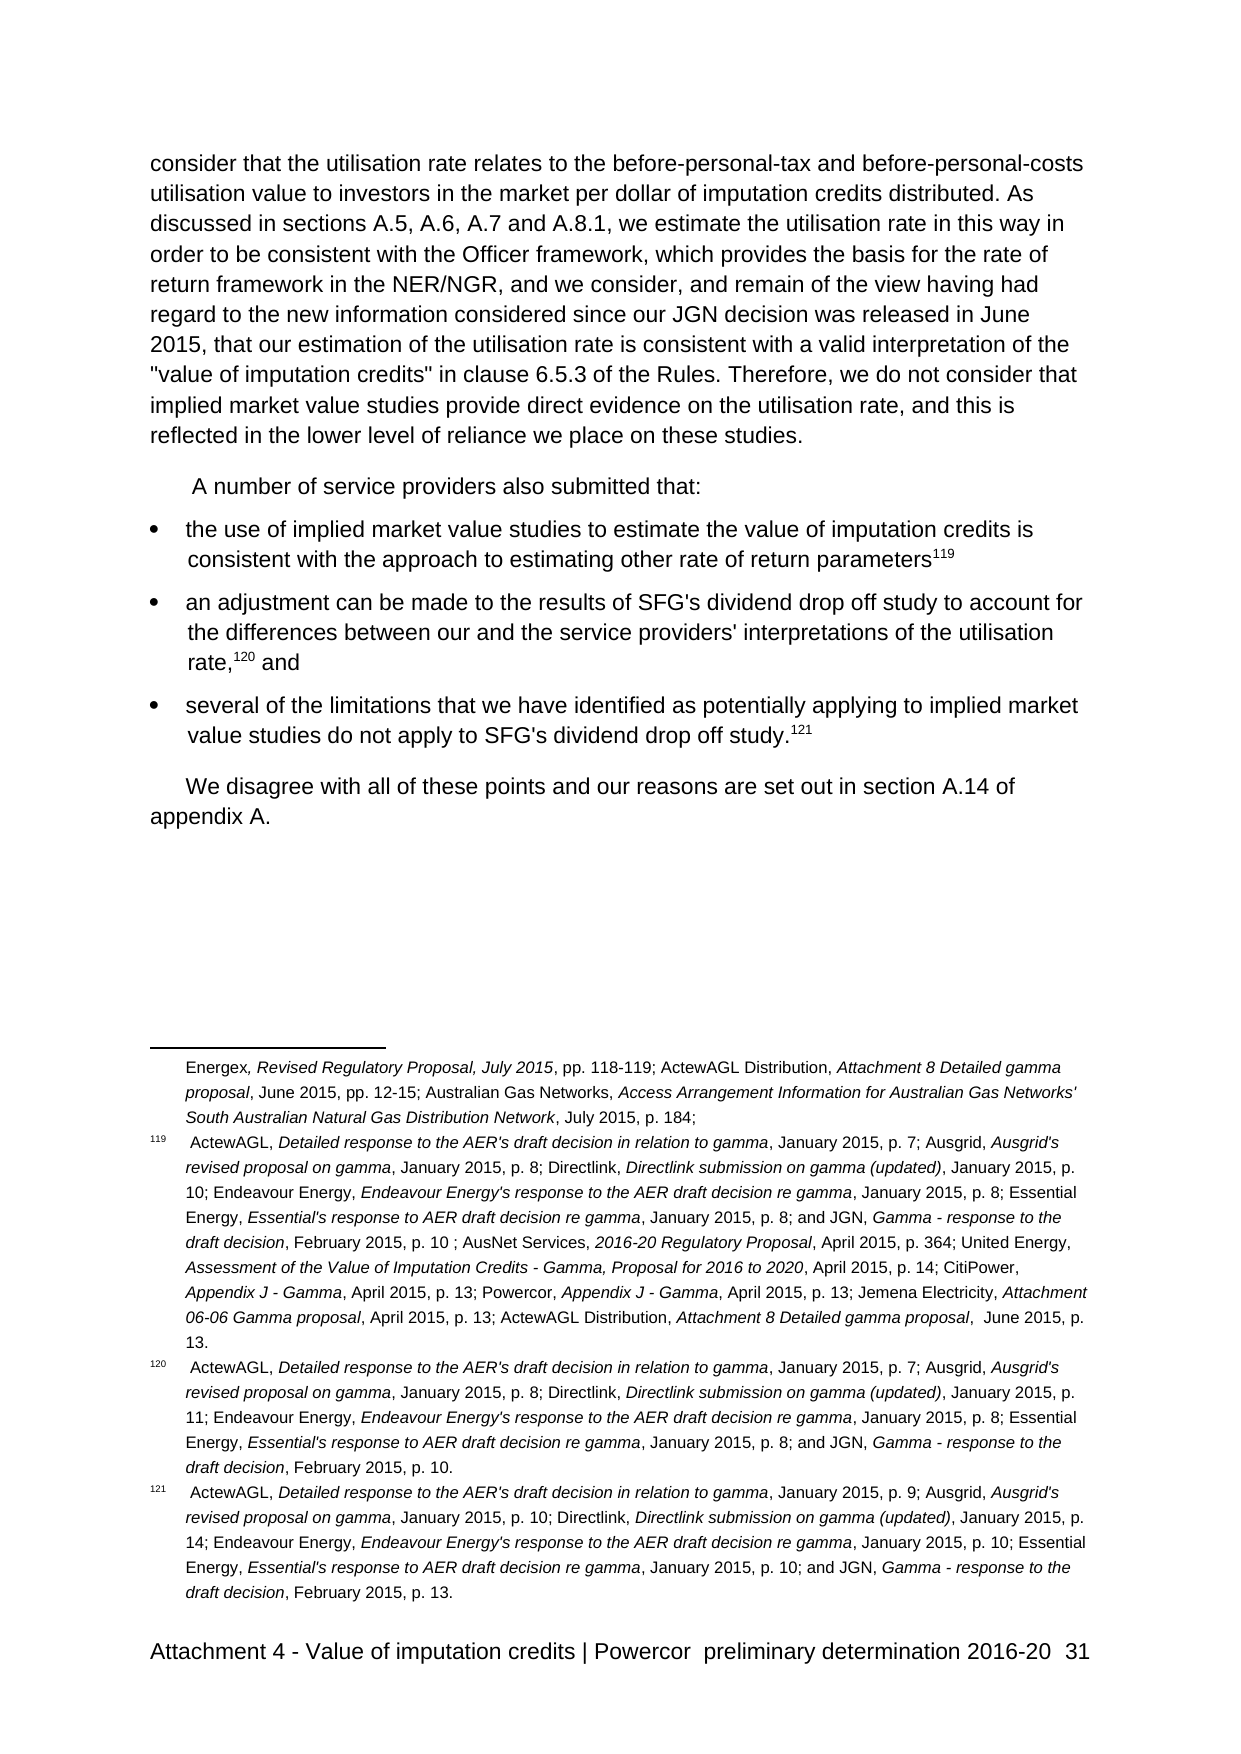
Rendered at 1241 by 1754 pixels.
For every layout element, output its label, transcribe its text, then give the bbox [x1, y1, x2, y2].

list an adjustment can be made to the results of SFG's dividend drop off study to account for the differences between our and the service providers' interpretations of the utilisation rate, and [150, 588, 1090, 675]
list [150, 150, 1090, 448]
list several of the limitations that we have identified as potentially applying to implied market value studies do not apply to SFG's dividend drop off study. [150, 692, 1090, 748]
list We disagree with all of these points and our reasons are set out in section A.14 of appendix A. [150, 773, 1090, 829]
list A number of service providers also submitted that: [150, 473, 1090, 499]
list the use of implied market value studies to estimate the value of imputation credits is consistent with the approach to estimating other rate of return parameters [150, 516, 1090, 572]
